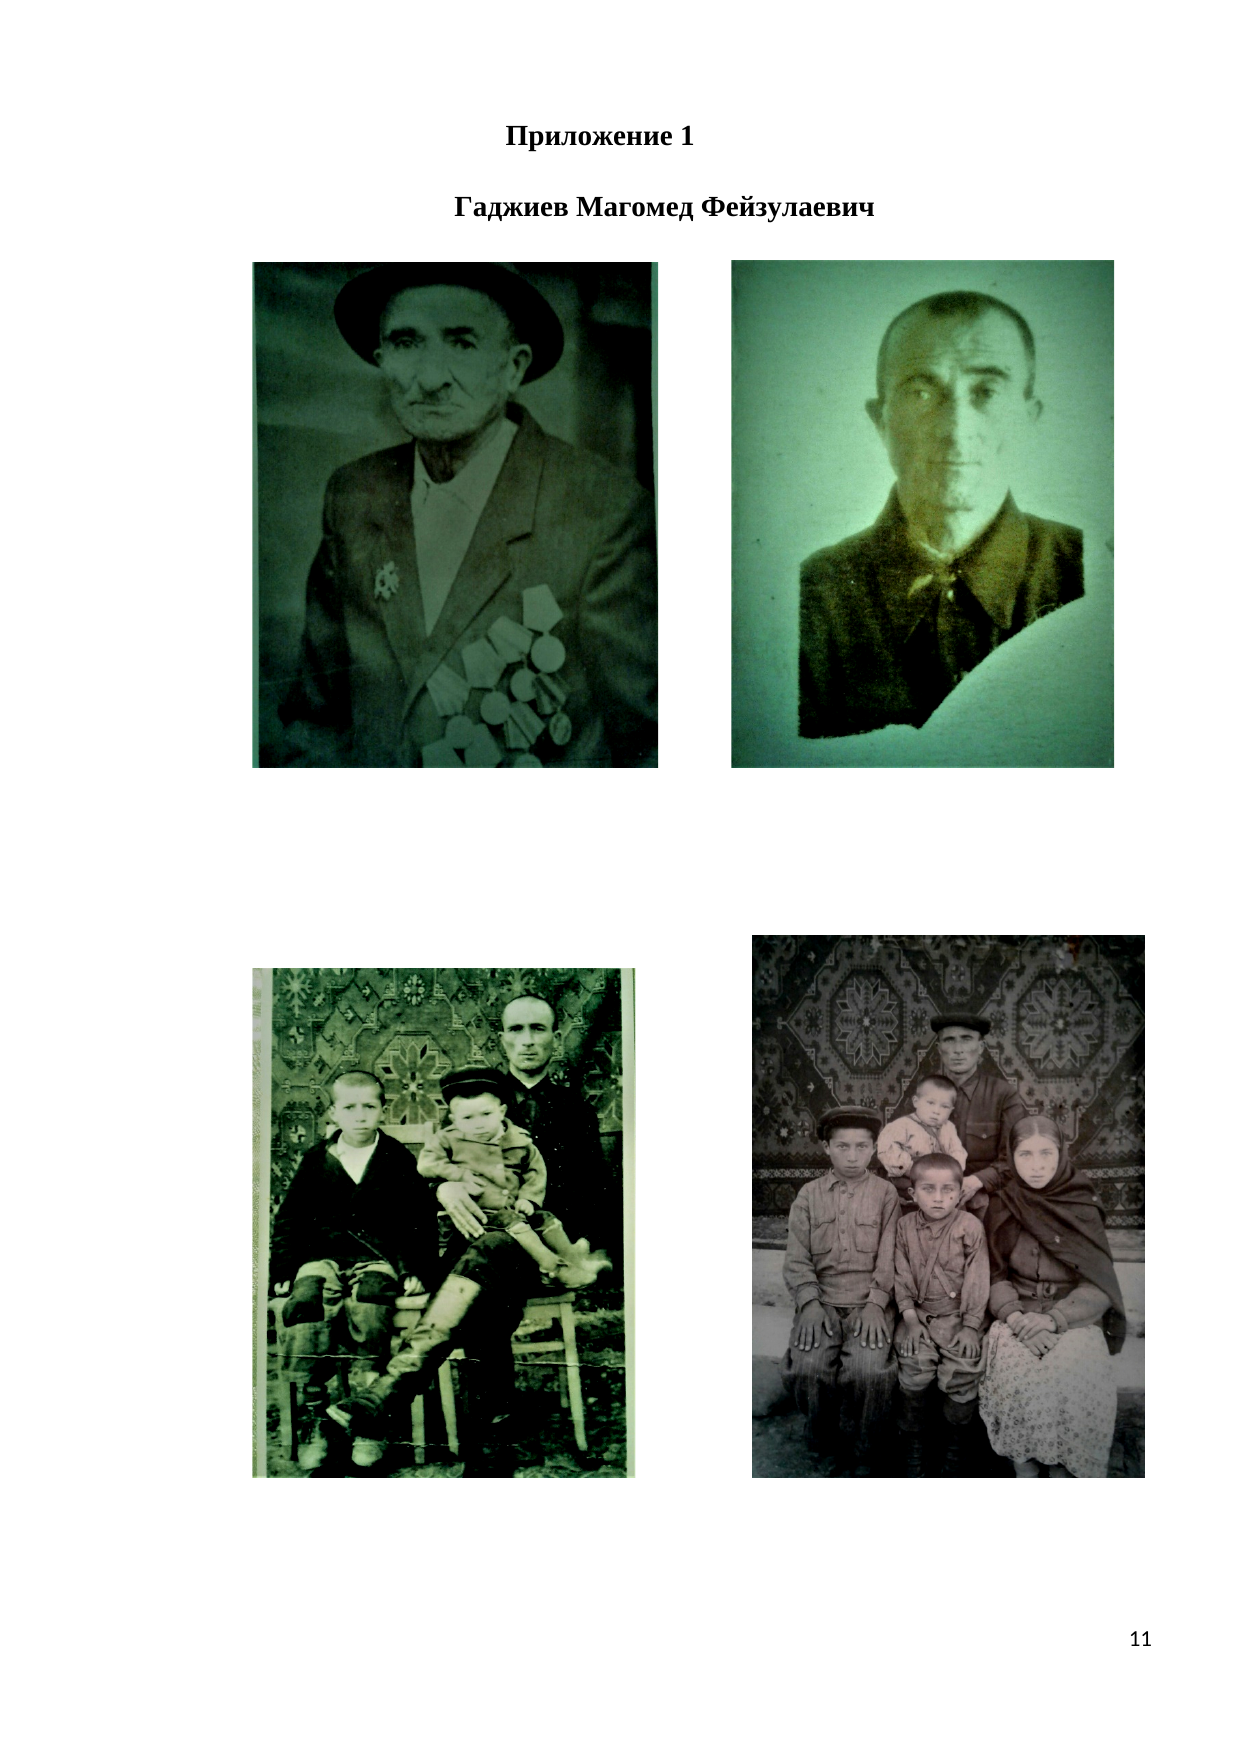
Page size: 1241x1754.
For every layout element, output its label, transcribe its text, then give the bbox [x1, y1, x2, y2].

text Гаджиев Магомед Фейзулаевич [177, 189, 1152, 223]
text Приложение 1 [177, 118, 1152, 152]
picture [731, 260, 1115, 768]
